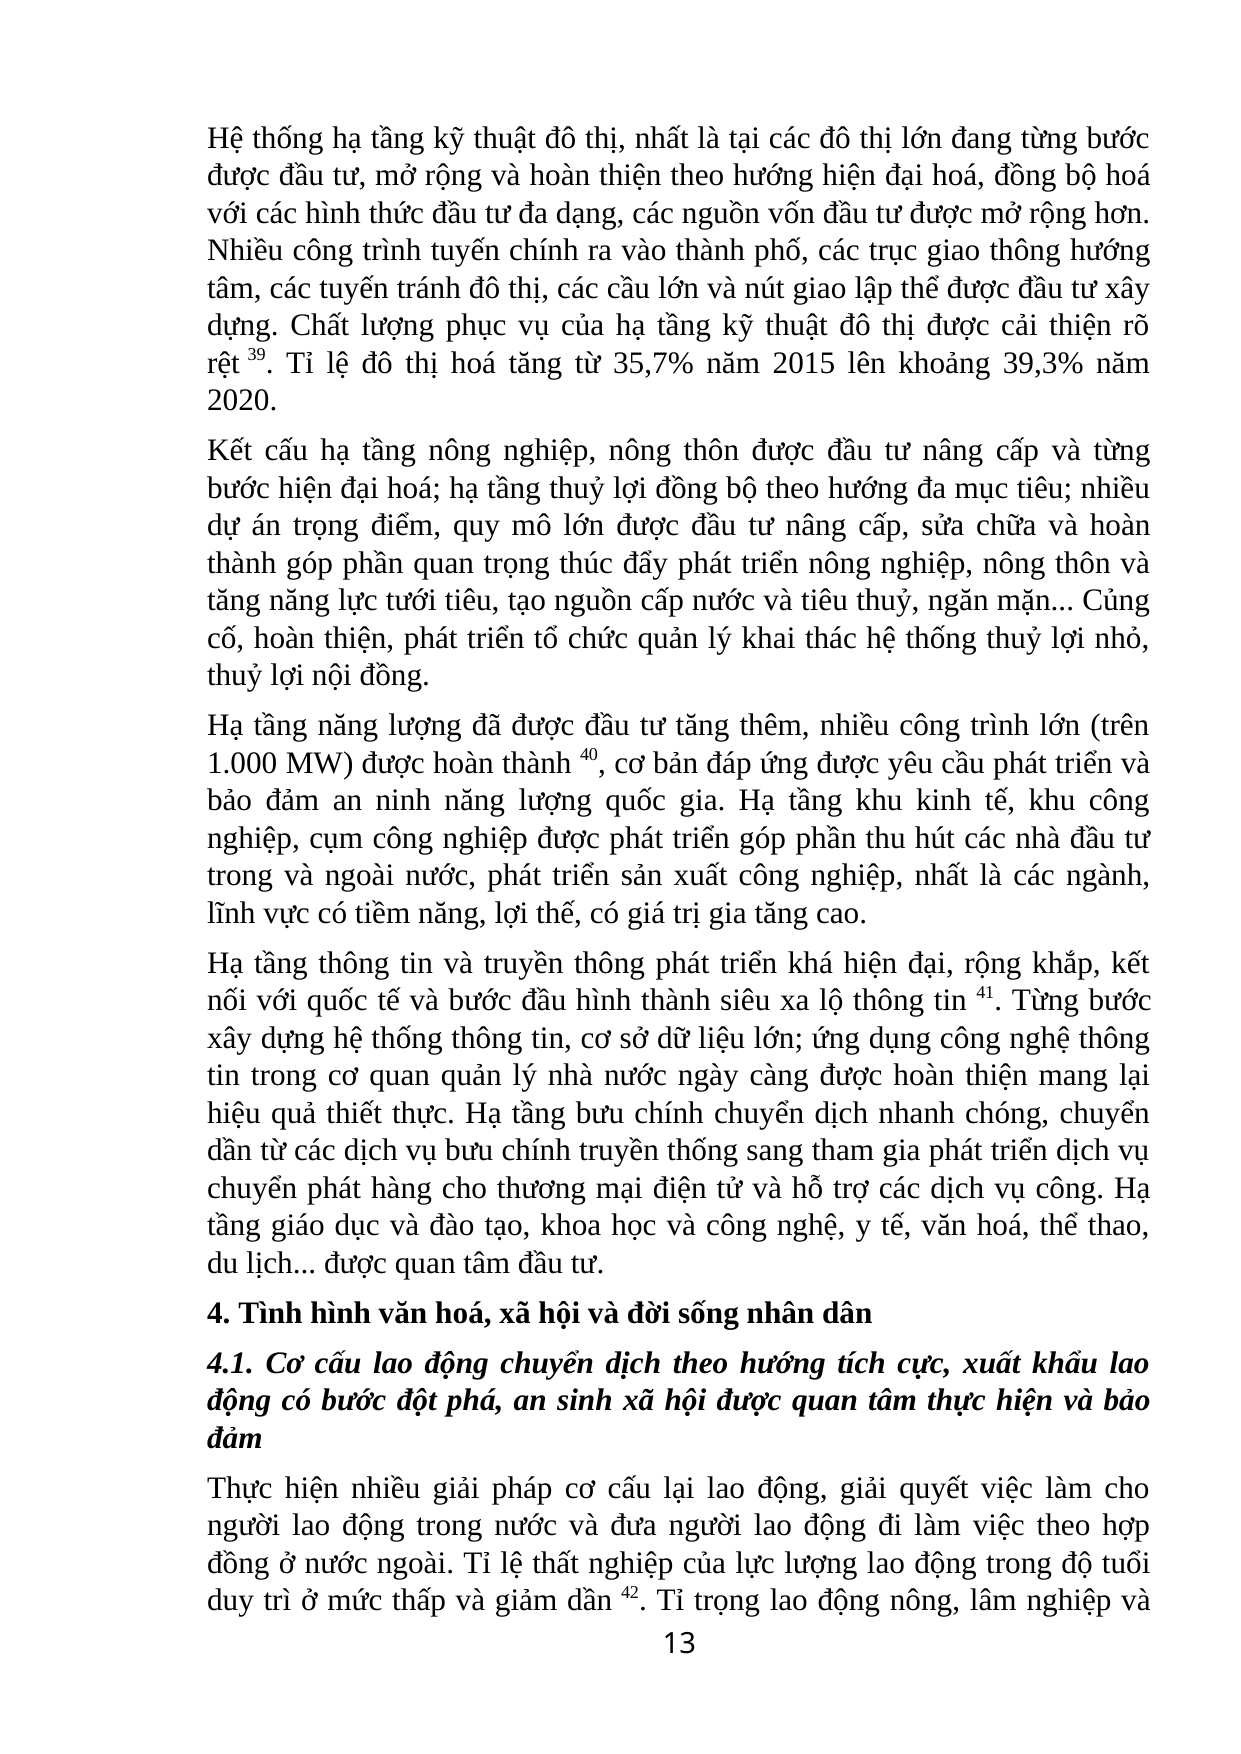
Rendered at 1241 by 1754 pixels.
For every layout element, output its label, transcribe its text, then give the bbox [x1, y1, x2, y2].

text Hệ thống hạ tầng kỹ thuật đô thị, nhất là tại các đô thị lớn đang từng bước được đầu tư, mở rộng và hoàn thiện theo hướng hiện đại hoá, đồng bộ hoá với các hình thức đầu tư đa dạng, các nguồn vốn đầu tư được mở rộng hơn. Nhiều công trình tuyến chính ra vào thành phố, các trục giao thông hướng tâm, các tuyến tránh đô thị, các cầu lớn và nút giao lập thể được đầu tư xây dựng. Chất lượng phục vụ của hạ tầng kỹ thuật đô thị được cải thiện rõ rệt 39. Tỉ lệ đô thị hoá tăng từ 35,7% năm 2015 lên khoảng 39,3% năm 2020. [207, 118, 1152, 418]
text 4. Tình hình văn hoá, xã hội và đời sống nhân dân [207, 1293, 1152, 1331]
text 4.1. Cơ cấu lao động chuyển dịch theo hướng tích cực, xuất khẩu lao động có bước đột phá, an sinh xã hội được quan tâm thực hiện và bảo đảm [207, 1343, 1152, 1456]
text Kết cấu hạ tầng nông nghiệp, nông thôn được đầu tư nâng cấp và từng bước hiện đại hoá; hạ tầng thuỷ lợi đồng bộ theo hướng đa mục tiêu; nhiều dự án trọng điểm, quy mô lớn được đầu tư nâng cấp, sửa chữa và hoàn thành góp phần quan trọng thúc đẩy phát triển nông nghiệp, nông thôn và tăng năng lực tưới tiêu, tạo nguồn cấp nước và tiêu thuỷ, ngăn mặn... Củng cố, hoàn thiện, phát triển tổ chức quản lý khai thác hệ thống thuỷ lợi nhỏ, thuỷ lợi nội đồng. [207, 431, 1152, 693]
text Hạ tầng thông tin và truyền thông phát triển khá hiện đại, rộng khắp, kết nối với quốc tế và bước đầu hình thành siêu xa lộ thông tin 41. Từng bước xây dựng hệ thống thông tin, cơ sở dữ liệu lớn; ứng dụng công nghệ thông tin trong cơ quan quản lý nhà nước ngày càng được hoàn thiện mang lại hiệu quả thiết thực. Hạ tầng bưu chính chuyển dịch nhanh chóng, chuyển dần từ các dịch vụ bưu chính truyền thống sang tham gia phát triển dịch vụ chuyển phát hàng cho thương mại điện tử và hỗ trợ các dịch vụ công. Hạ tầng giáo dục và đào tạo, khoa học và công nghệ, y tế, văn hoá, thể thao, du lịch... được quan tâm đầu tư. [207, 943, 1152, 1281]
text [207, 1468, 1152, 1618]
text Hạ tầng năng lượng đã được đầu tư tăng thêm, nhiều công trình lớn (trên 1.000 MW) được hoàn thành 40, cơ bản đáp ứng được yêu cầu phát triển và bảo đảm an ninh năng lượng quốc gia. Hạ tầng khu kinh tế, khu công nghiệp, cụm công nghiệp được phát triển góp phần thu hút các nhà đầu tư trong và ngoài nước, phát triển sản xuất công nghiệp, nhất là các ngành, lĩnh vực có tiềm năng, lợi thế, có giá trị gia tăng cao. [207, 706, 1152, 931]
